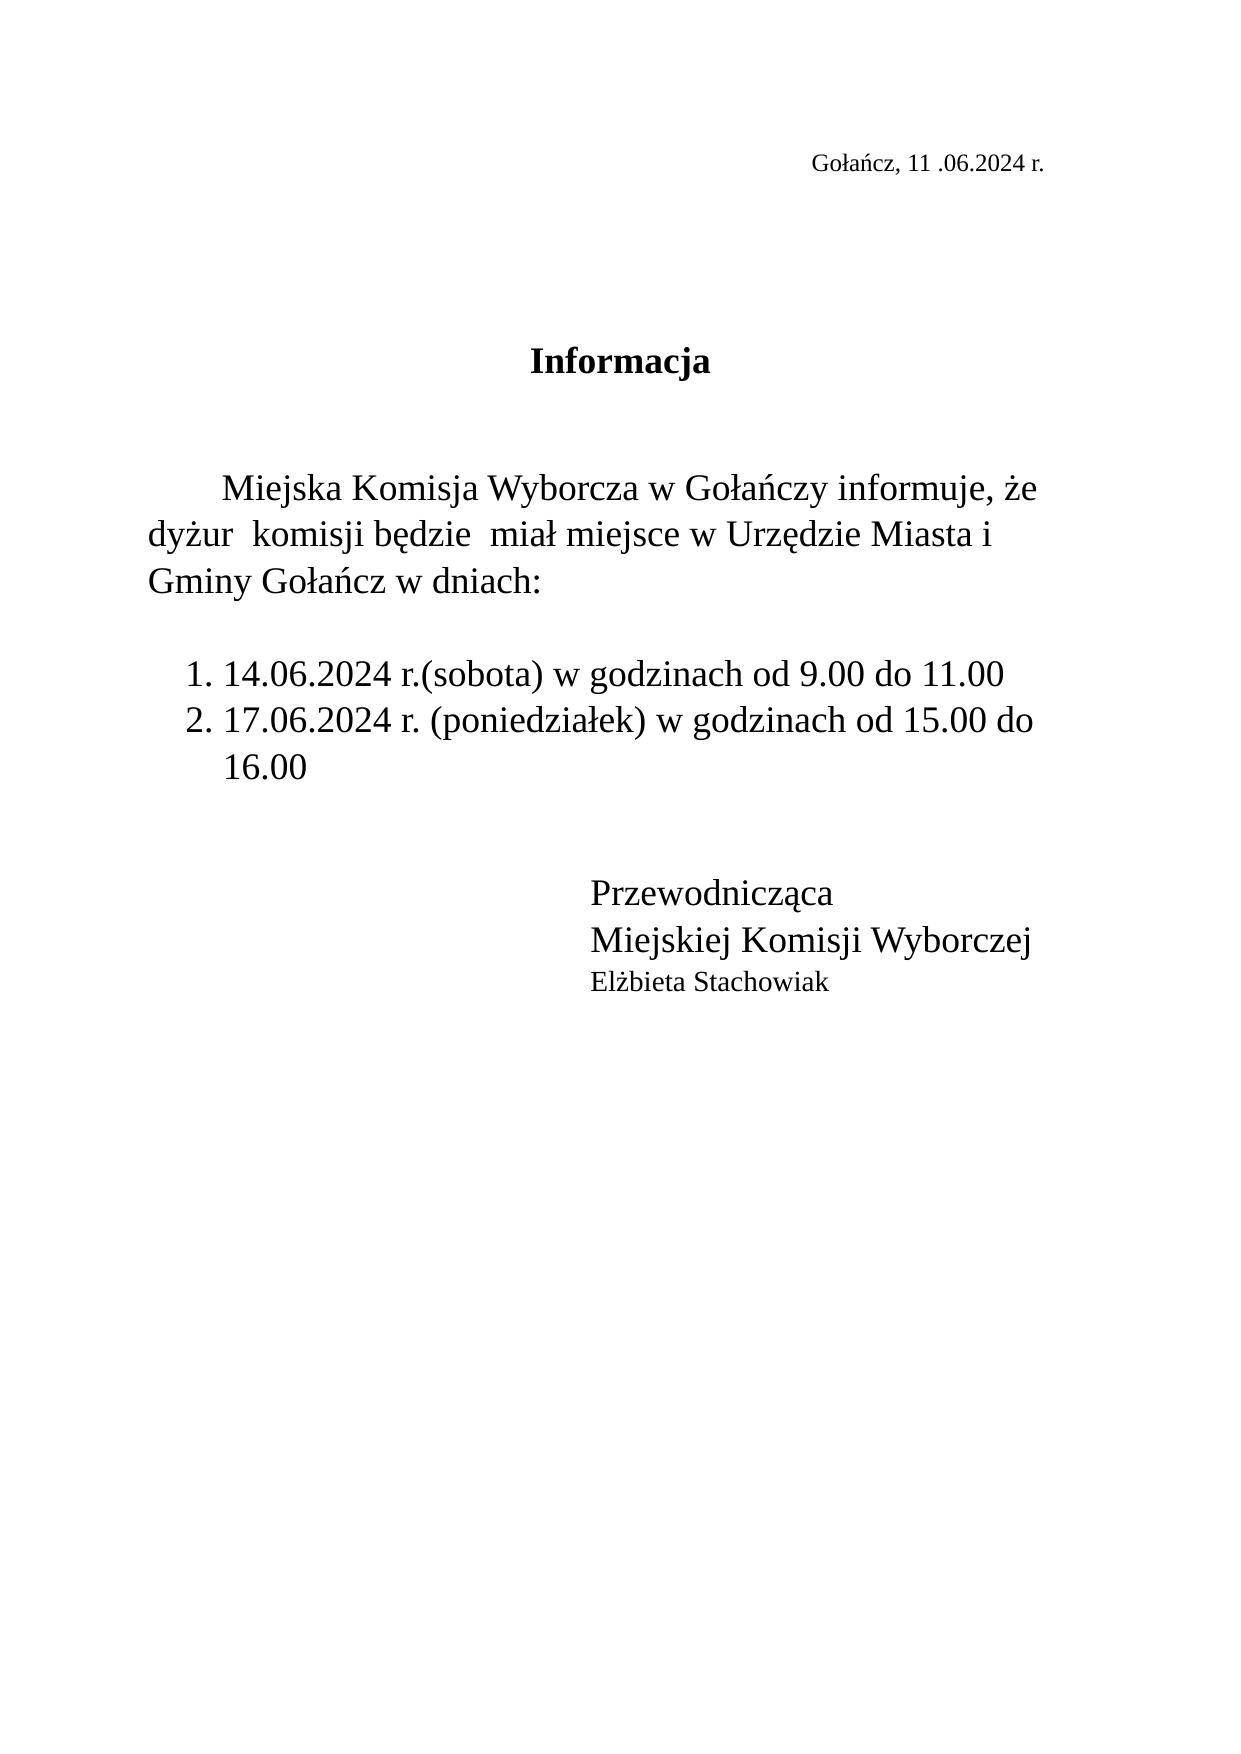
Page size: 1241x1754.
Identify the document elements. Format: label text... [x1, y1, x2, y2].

text Gołańcz, 11 .06.2024 r. [148, 148, 1093, 176]
list 17.06.2024 r. (poniedziałek) w godzinach od 15.00 do 16.00 [185, 698, 1093, 787]
text Przewodnicząca [590, 871, 1093, 914]
text Miejska Komisja Wyborcza w Gołańczy informuje, że dyżur komisji będzie miał miejsce w Urzędzie Miasta i Gminy Gołańcz w dniach: [148, 465, 1093, 601]
text Miejskiej Komisji Wyborczej [590, 917, 1093, 960]
list 14.06.2024 r.(sobota) w godzinach od 9.00 do 11.00 [185, 651, 1093, 694]
text Elżbieta Stachowiak [590, 964, 1093, 997]
text Informacja [148, 338, 1093, 382]
